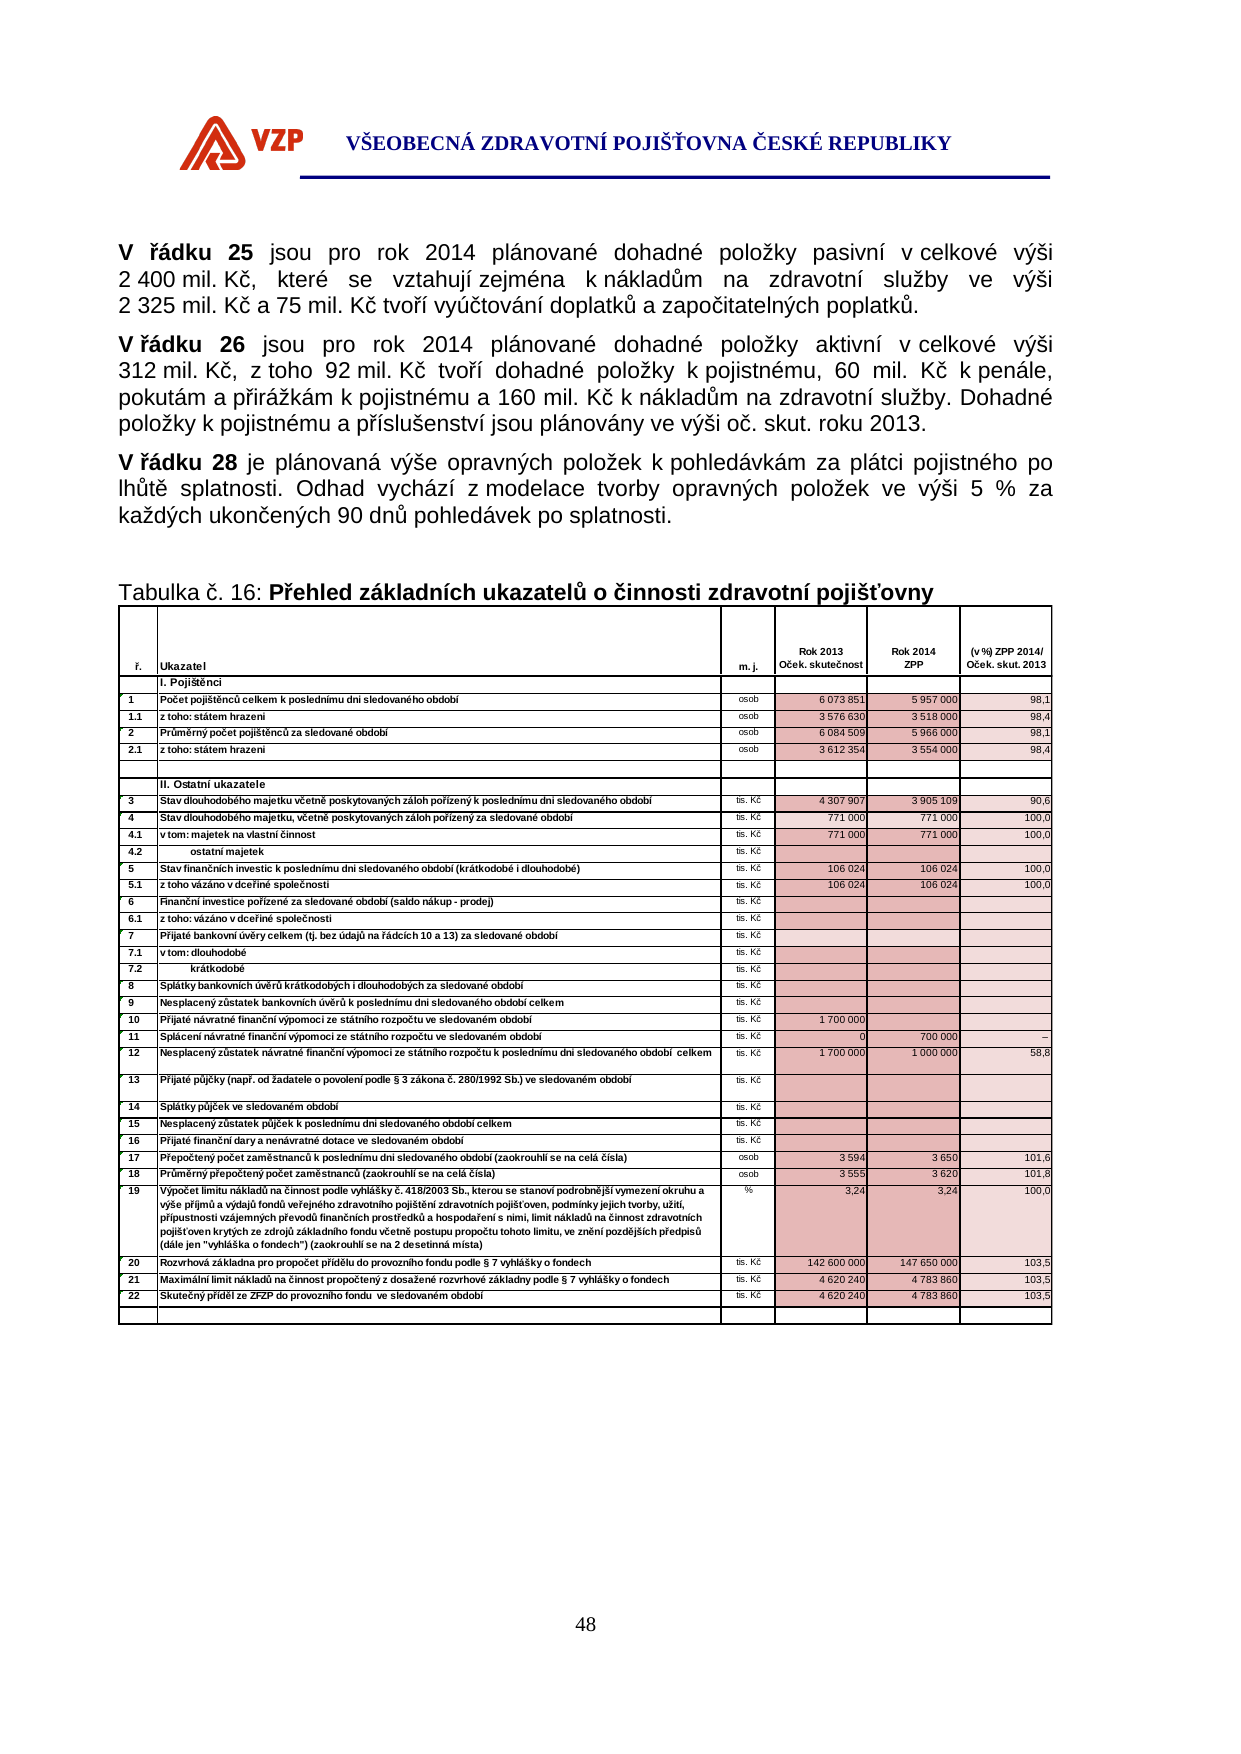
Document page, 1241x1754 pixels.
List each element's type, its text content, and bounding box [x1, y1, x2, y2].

list V řádku 28 je plánovaná výše opravných položek k pohledávkám za plátci pojistného po lhůtě splatnosti. Odhad vychází z modelace tvorby opravných položek ve výši 5 % za každých ukončených 90 dnů pohledávek po splatnosti. [118, 449, 1053, 528]
list V řádku 25 jsou pro rok 2014 plánované dohadné položky pasivní v celkové výši 2 400 mil. Kč, které se vztahují zejména k nákladům na zdravotní služby ve výši 2 325 mil. Kč a 75 mil. Kč tvoří vyúčtování doplatků a započitatelných poplatků. [118, 239, 1053, 318]
text Tabulka č. 16: Přehled základních ukazatelů o činnosti zdravotní pojišťovny [118, 579, 1053, 605]
picture [179, 116, 303, 170]
list V řádku 26 jsou pro rok 2014 plánované dohadné položky aktivní v celkové výši 312 mil. Kč, z toho 92 mil. Kč tvoří dohadné položky k pojistnému, 60 mil. Kč k penále, pokutám a přirážkám k pojistnému a 160 mil. Kč k nákladům na zdravotní služby. Dohadné položky k pojistnému a příslušenství jsou plánovány ve výši oč. skut. roku 2013. [118, 331, 1053, 436]
